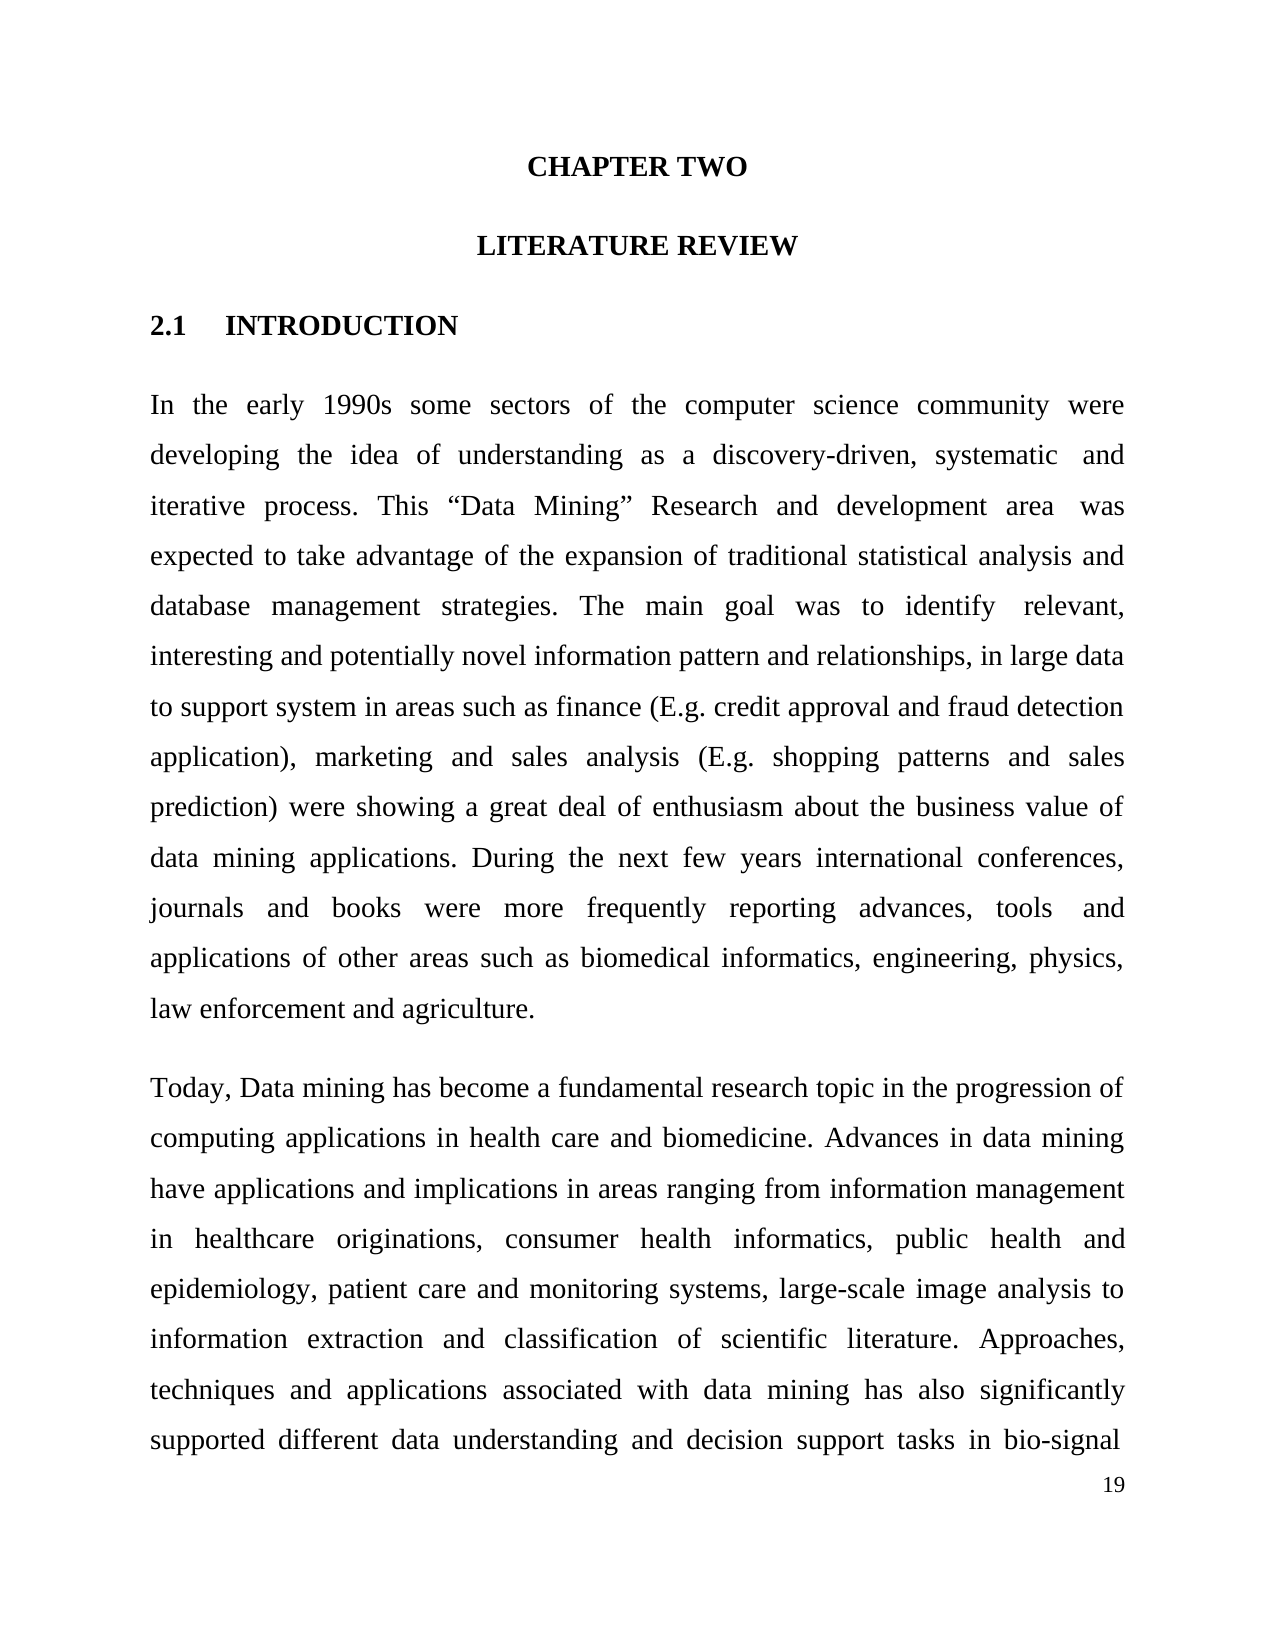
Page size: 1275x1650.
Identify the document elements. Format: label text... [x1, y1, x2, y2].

text Today, Data mining has become a fundamental research topic in the progression of computing applications in health care and biomedicine. Advances in data mining have applications and implications in areas ranging from information management in healthcare originations, consumer health informatics, public health and epidemiology, patient care and monitoring systems, large-scale image analysis to information extraction and classification of scientific literature. Approaches, techniques and applications associated with data mining has also significantly supported different data understanding and decision support tasks in bio-signal [150, 1070, 1126, 1456]
text In the early 1990s some sectors of the computer science community were developing the idea of understanding as a discovery-driven, systematic and iterative process. This “Data Mining” Research and development area was expected to take advantage of the expansion of traditional statistical analysis and database management strategies. The main goal was to identify relevant, interesting and potentially novel information pattern and relationships, in large data to support system in areas such as finance (E.g. credit approval and fraud detection application), marketing and sales analysis (E.g. shopping patterns and sales prediction) were showing a great deal of enthusiasm about the business value of data mining applications. During the next few years international conferences, journals and books were more frequently reporting advances, tools and applications of other areas such as biomedical informatics, engineering, physics, law enforcement and agriculture. [150, 387, 1125, 1024]
subtitle INTRODUCTION [150, 308, 1227, 341]
subtitle CHAPTER TWO LITERATURE REVIEW [477, 149, 799, 262]
